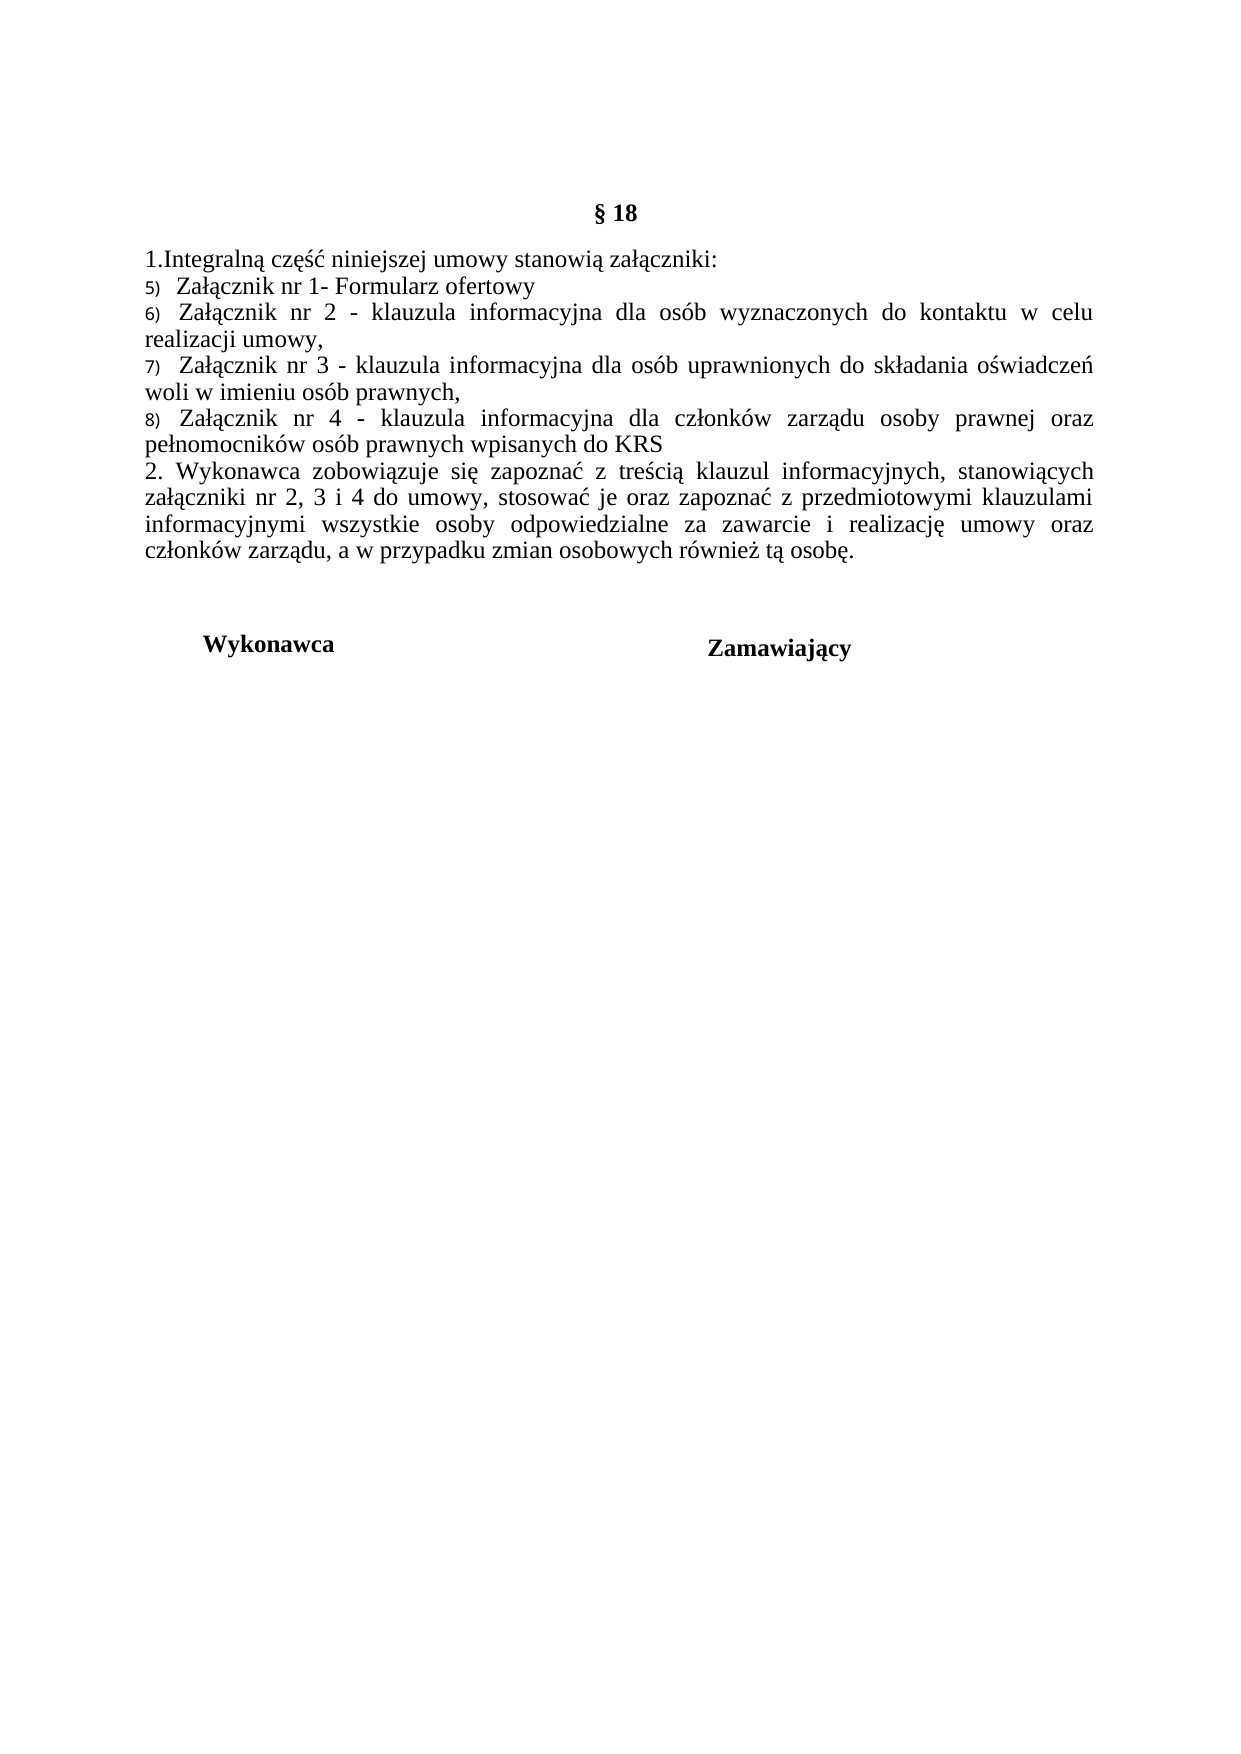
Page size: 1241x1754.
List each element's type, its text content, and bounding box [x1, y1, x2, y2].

text § 18 [144, 200, 1094, 226]
list Załącznik nr 1- Formularz ofertowy [144, 273, 1094, 299]
text 2. Wykonawca zobowiązuje się zapoznać z treścią klauzul informacyjnych, stanowiących załączniki nr 2, 3 i 4 do umowy, stosować je oraz zapoznać z przedmiotowymi klauzulami informacyjnymi wszystkie osoby odpowiedzialne za zawarcie i realizację umowy oraz członków zarządu, a w przypadku zmian osobowych również tą osobę. [144, 458, 1094, 564]
text 1.Integralną część niniejszej umowy stanowią załączniki: [144, 247, 1094, 273]
list Załącznik nr 4 - klauzula informacyjna dla członków zarządu osoby prawnej oraz pełnomocników osób prawnych wpisanych do KRS [144, 405, 1094, 458]
list Załącznik nr 3 - klauzula informacyjna dla osób uprawnionych do składania oświadczeń woli w imieniu osób prawnych, [144, 352, 1094, 405]
list Załącznik nr 2 - klauzula informacyjna dla osób wyznaczonych do kontaktu w celu realizacji umowy, [144, 299, 1094, 352]
text Zamawiający [707, 638, 1094, 661]
